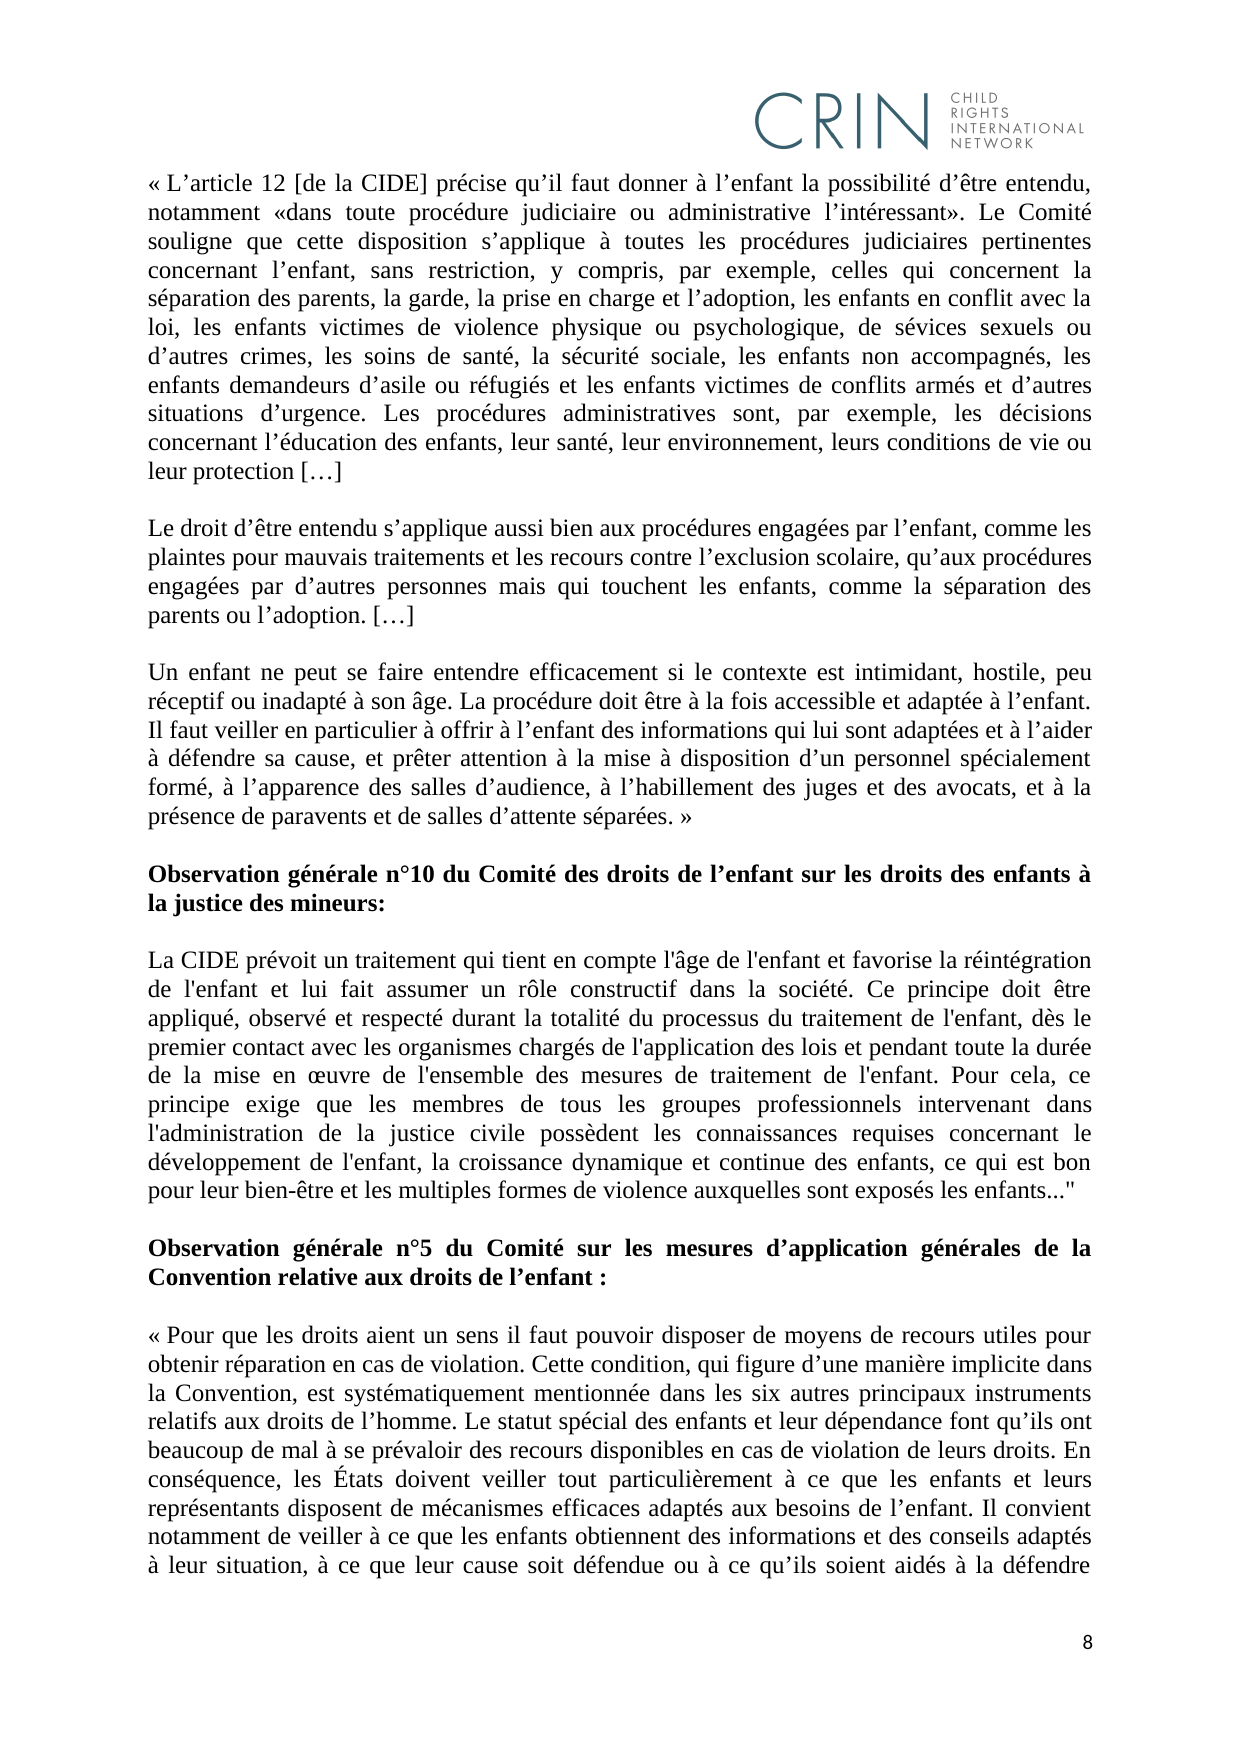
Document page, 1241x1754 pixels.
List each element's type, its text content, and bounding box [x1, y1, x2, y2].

text Observation générale n°5 du Comité sur les mesures d’application générales de la Convention relative aux droits de l’enfant : [148, 1233, 1093, 1291]
text La CIDE prévoit un traitement qui tient en compte l'âge de l'enfant et favorise la réintégration de l'enfant et lui fait assumer un rôle constructif dans la société. Ce principe doit être appliqué, observé et respecté durant la totalité du processus du traitement de l'enfant, dès le premier contact avec les organismes chargés de l'application des lois et pendant toute la durée de la mise en œuvre de l'ensemble des mesures de traitement de l'enfant. Pour cela, ce principe exige que les membres de tous les groupes professionnels intervenant dans l'administration de la justice civile possèdent les connaissances requises concernant le développement de l'enfant, la croissance dynamique et continue des enfants, ce qui est bon pour leur bien-être et les multiples formes de violence auxquelles sont exposés les enfants..." [148, 946, 1093, 1204]
picture [746, 73, 1093, 169]
text « L’article 12 [de la CIDE] précise qu’il faut donner à l’enfant la possibilité d’être entendu, notamment «dans toute procédure judiciaire ou administrative l’intéressant». Le Comité souligne que cette disposition s’applique à toutes les procédures judiciaires pertinentes concernant l’enfant, sans restriction, y compris, par exemple, celles qui concernent la séparation des parents, la garde, la prise en charge et l’adoption, les enfants en conflit avec la loi, les enfants victimes de violence physique ou psychologique, de sévices sexuels ou d’autres crimes, les soins de santé, la sécurité sociale, les enfants non accompagnés, les enfants demandeurs d’asile ou réfugiés et les enfants victimes de conflits armés et d’autres situations d’urgence. Les procédures administratives sont, par exemple, les décisions concernant l’éducation des enfants, leur santé, leur environnement, leurs conditions de vie ou leur protection […] [148, 168, 1093, 485]
text Un enfant ne peut se faire entendre efficacement si le contexte est intimidant, hostile, peu réceptif ou inadapté à son âge. La procédure doit être à la fois accessible et adaptée à l’enfant. Il faut veiller en particulier à offrir à l’enfant des informations qui lui sont adaptées et à l’aider à défendre sa cause, et prêter attention à la mise à disposition d’un personnel spécialement formé, à l’apparence des salles d’audience, à l’habillement des juges et des avocats, et à la présence de paravents et de salles d’attente séparées. » [148, 657, 1093, 830]
text Observation générale n°10 du Comité des droits de l’enfant sur les droits des enfants à la justice des mineurs: [148, 859, 1093, 916]
text Le droit d’être entendu s’applique aussi bien aux procédures engagées par l’enfant, comme les plaintes pour mauvais traitements et les recours contre l’exclusion scolaire, qu’aux procédures engagées par d’autres personnes mais qui touchent les enfants, comme la séparation des parents ou l’adoption. […] [148, 513, 1093, 628]
